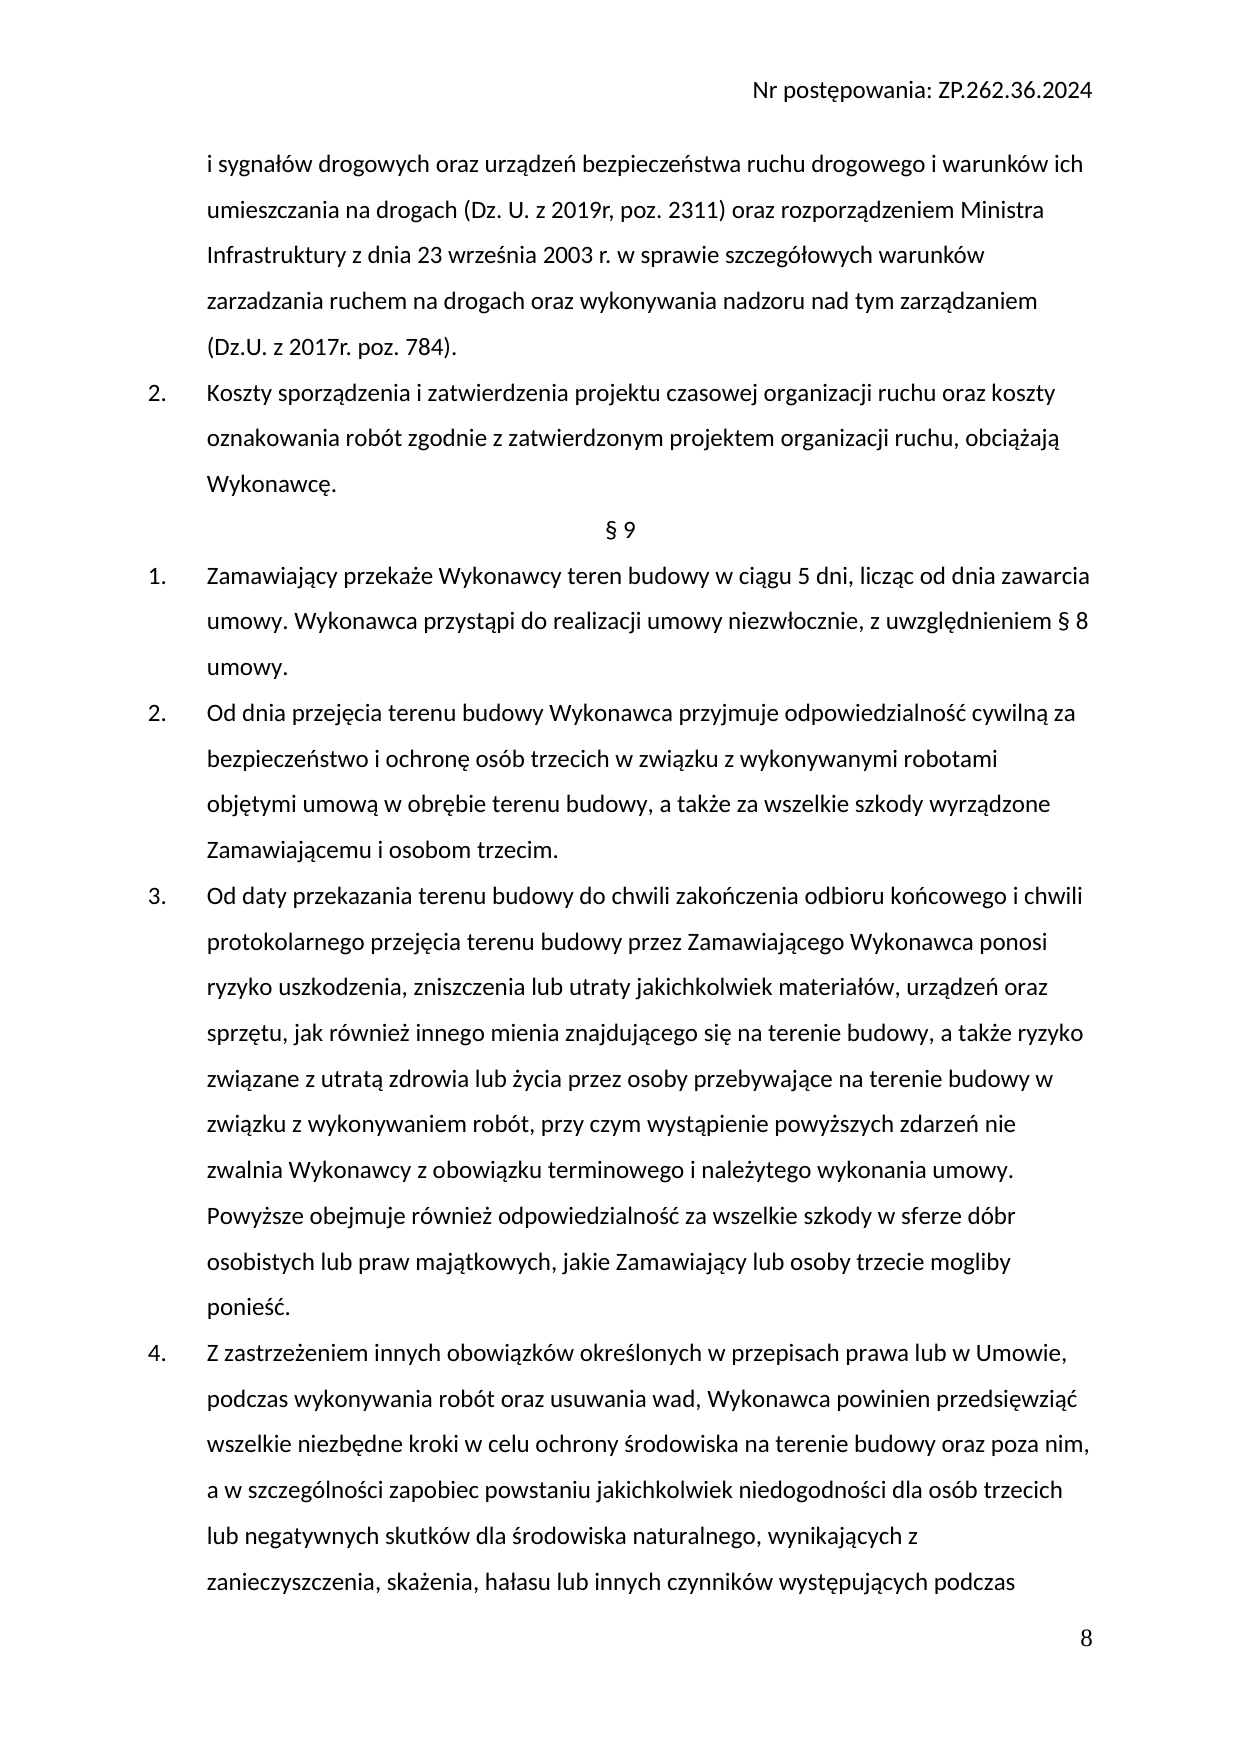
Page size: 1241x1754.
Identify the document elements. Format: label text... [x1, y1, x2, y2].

list Od dnia przejęcia terenu budowy Wykonawca przyjmuje odpowiedzialność cywilną za bezpieczeństwo i ochronę osób trzecich w związku z wykonywanymi robotami objętymi umową w obrębie terenu budowy, a także za wszelkie szkody wyrządzone Zamawiającemu i osobom trzecim. [148, 697, 1093, 865]
list Zamawiający przekaże Wykonawcy teren budowy w ciągu 5 dni, licząc od dnia zawarcia umowy. Wykonawca przystąpi do realizacji umowy niezwłocznie, z uwzględnieniem § 8 umowy. [148, 560, 1093, 682]
text 3. Od daty przekazania terenu budowy do chwili zakończenia odbioru końcowego i chwili protokolarnego przejęcia terenu budowy przez Zamawiającego Wykonawca ponosi ryzyko uszkodzenia, zniszczenia lub utraty jakichkolwiek materiałów, urządzeń oraz sprzętu, jak również innego mienia znajdującego się na terenie budowy, a także ryzyko związane z utratą zdrowia lub życia przez osoby przebywające na terenie budowy w związku z wykonywaniem robót, przy czym wystąpienie powyższych zdarzeń nie zwalnia Wykonawcy z obowiązku terminowego i należytego wykonania umowy. Powyższe obejmuje również odpowiedzialność za wszelkie szkody w sferze dóbr osobistych lub praw majątkowych, jakie Zamawiający lub osoby trzecie mogliby ponieść. [148, 880, 1093, 1322]
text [148, 1337, 1093, 1596]
text 2. Koszty sporządzenia i zatwierdzenia projektu czasowej organizacji ruchu oraz koszty oznakowania robót zgodnie z zatwierdzonym projektem organizacji ruchu, obciążają Wykonawcę. [148, 377, 1093, 499]
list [148, 148, 1093, 362]
text § 9 [148, 514, 1093, 544]
